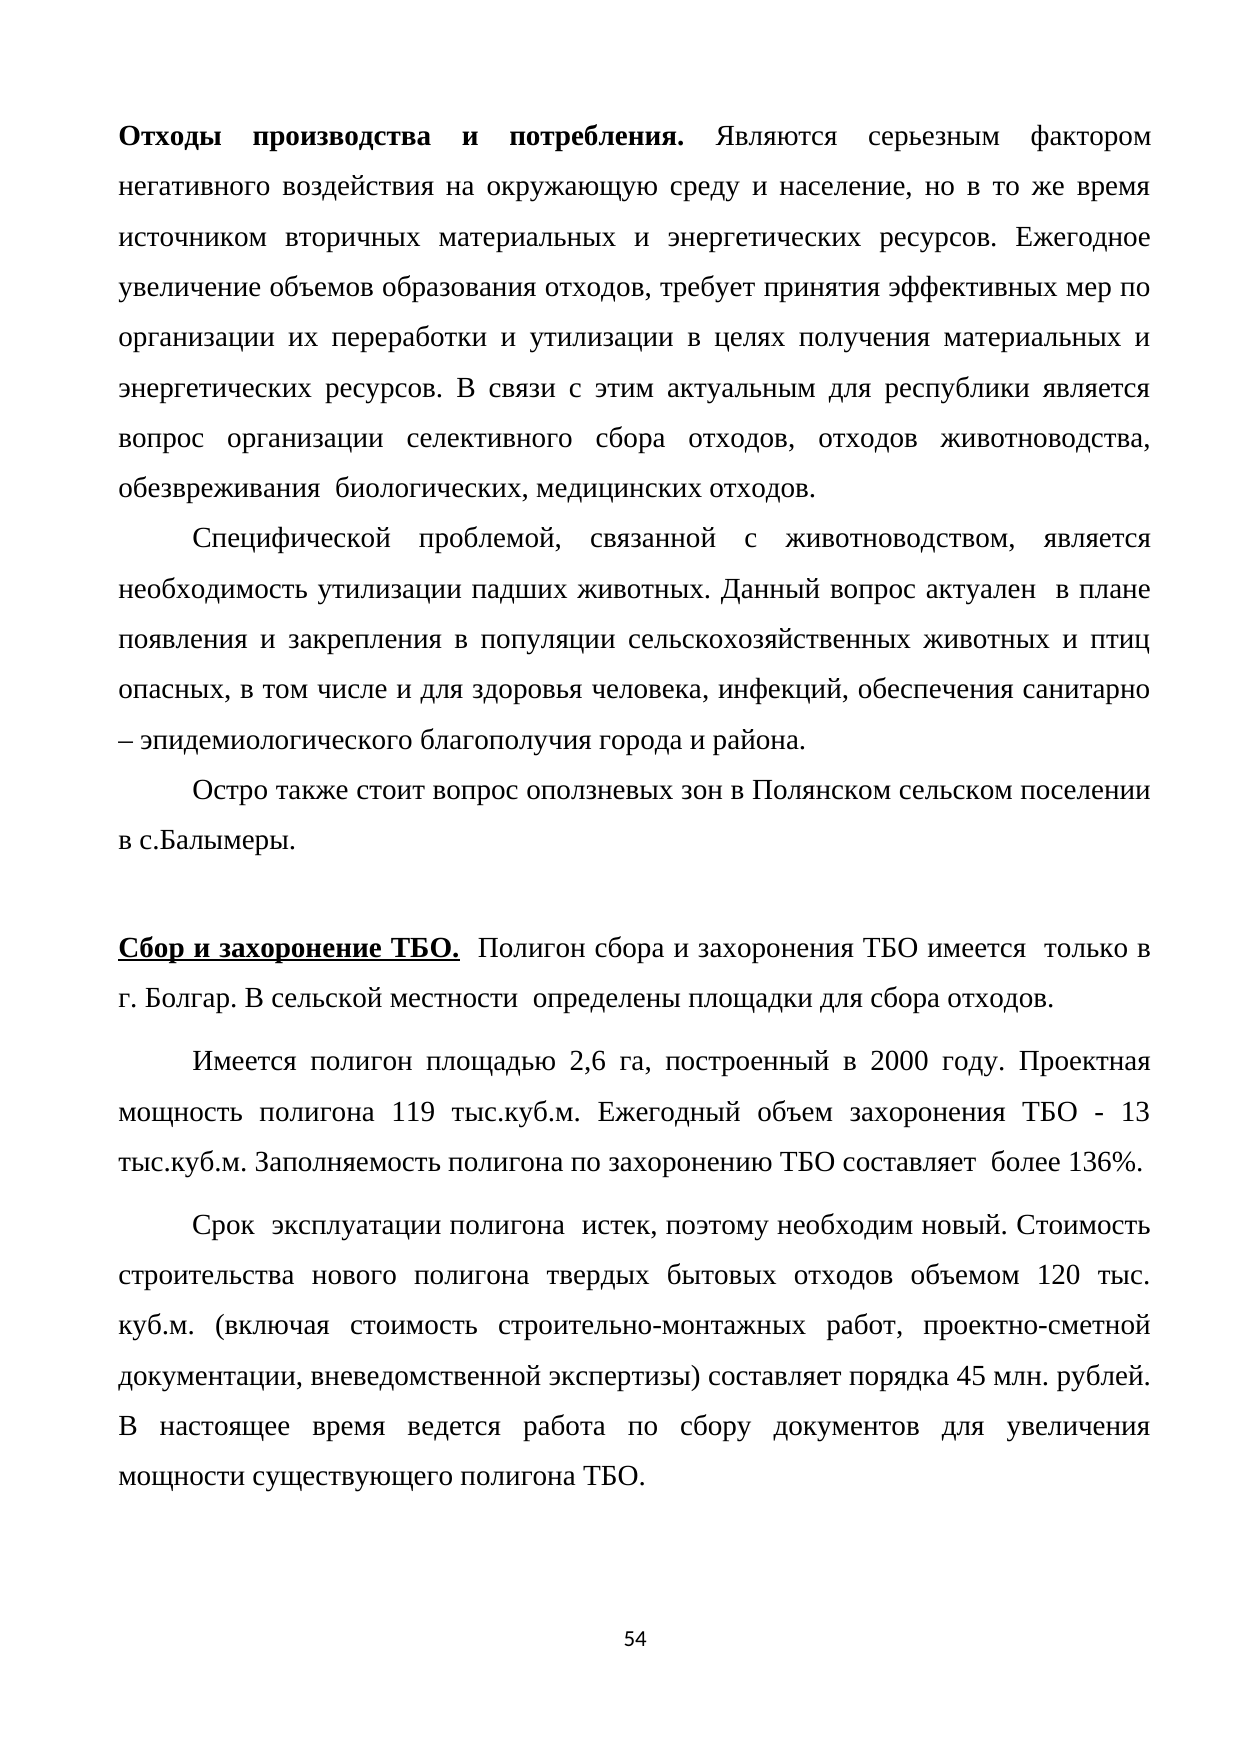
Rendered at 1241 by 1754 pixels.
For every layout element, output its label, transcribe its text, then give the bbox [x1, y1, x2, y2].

text Срок эксплуатации полигона истек, поэтому необходим новый. Стоимость строительства нового полигона твердых бытовых отходов объемом 120 тыс. куб.м. (включая стоимость строительно-монтажных работ, проектно-сметной документации, вневедомственной экспертизы) составляет порядка 45 млн. рублей. В настоящее время ведется работа по сбору документов для увеличения мощности существующего полигона ТБО. [118, 1207, 1152, 1492]
text Отходы производства и потребления. Являются серьезным фактором негативного воздействия на окружающую среду и население, но в то же время источником вторичных материальных и энергетических ресурсов. Ежегодное увеличение объемов образования отходов, требует принятия эффективных мер по организации их переработки и утилизации в целях получения материальных и энергетических ресурсов. В связи с этим актуальным для республики является вопрос организации селективного сбора отходов, отходов животноводства, обезвреживания биологических, медицинских отходов. [118, 118, 1152, 504]
text Специфической проблемой, связанной с животноводством, является необходимость утилизации падших животных. Данный вопрос актуален в плане появления и закрепления в популяции сельскохозяйственных животных и птиц опасных, в том числе и для здоровья человека, инфекций, обеспечения санитарно – эпидемиологического благополучия города и района. [118, 521, 1152, 755]
text Остро также стоит вопрос оползневых зон в Полянском сельском поселении в с.Балымеры. [118, 772, 1152, 856]
text Имеется полигон площадью , построенный в 2000 году. Проектная мощность полигона 119 тыс.куб.м. Ежегодный объем захоронения ТБО - 13 тыс.куб.м. Заполняемость полигона по захоронению ТБО составляет более 136%. [118, 1043, 1152, 1178]
text Сбор и захоронение ТБО. Полигон сбора и захоронения ТБО имеется только в г. Болгар. В сельской местности определены площадки для сбора отходов. [118, 930, 1152, 1014]
